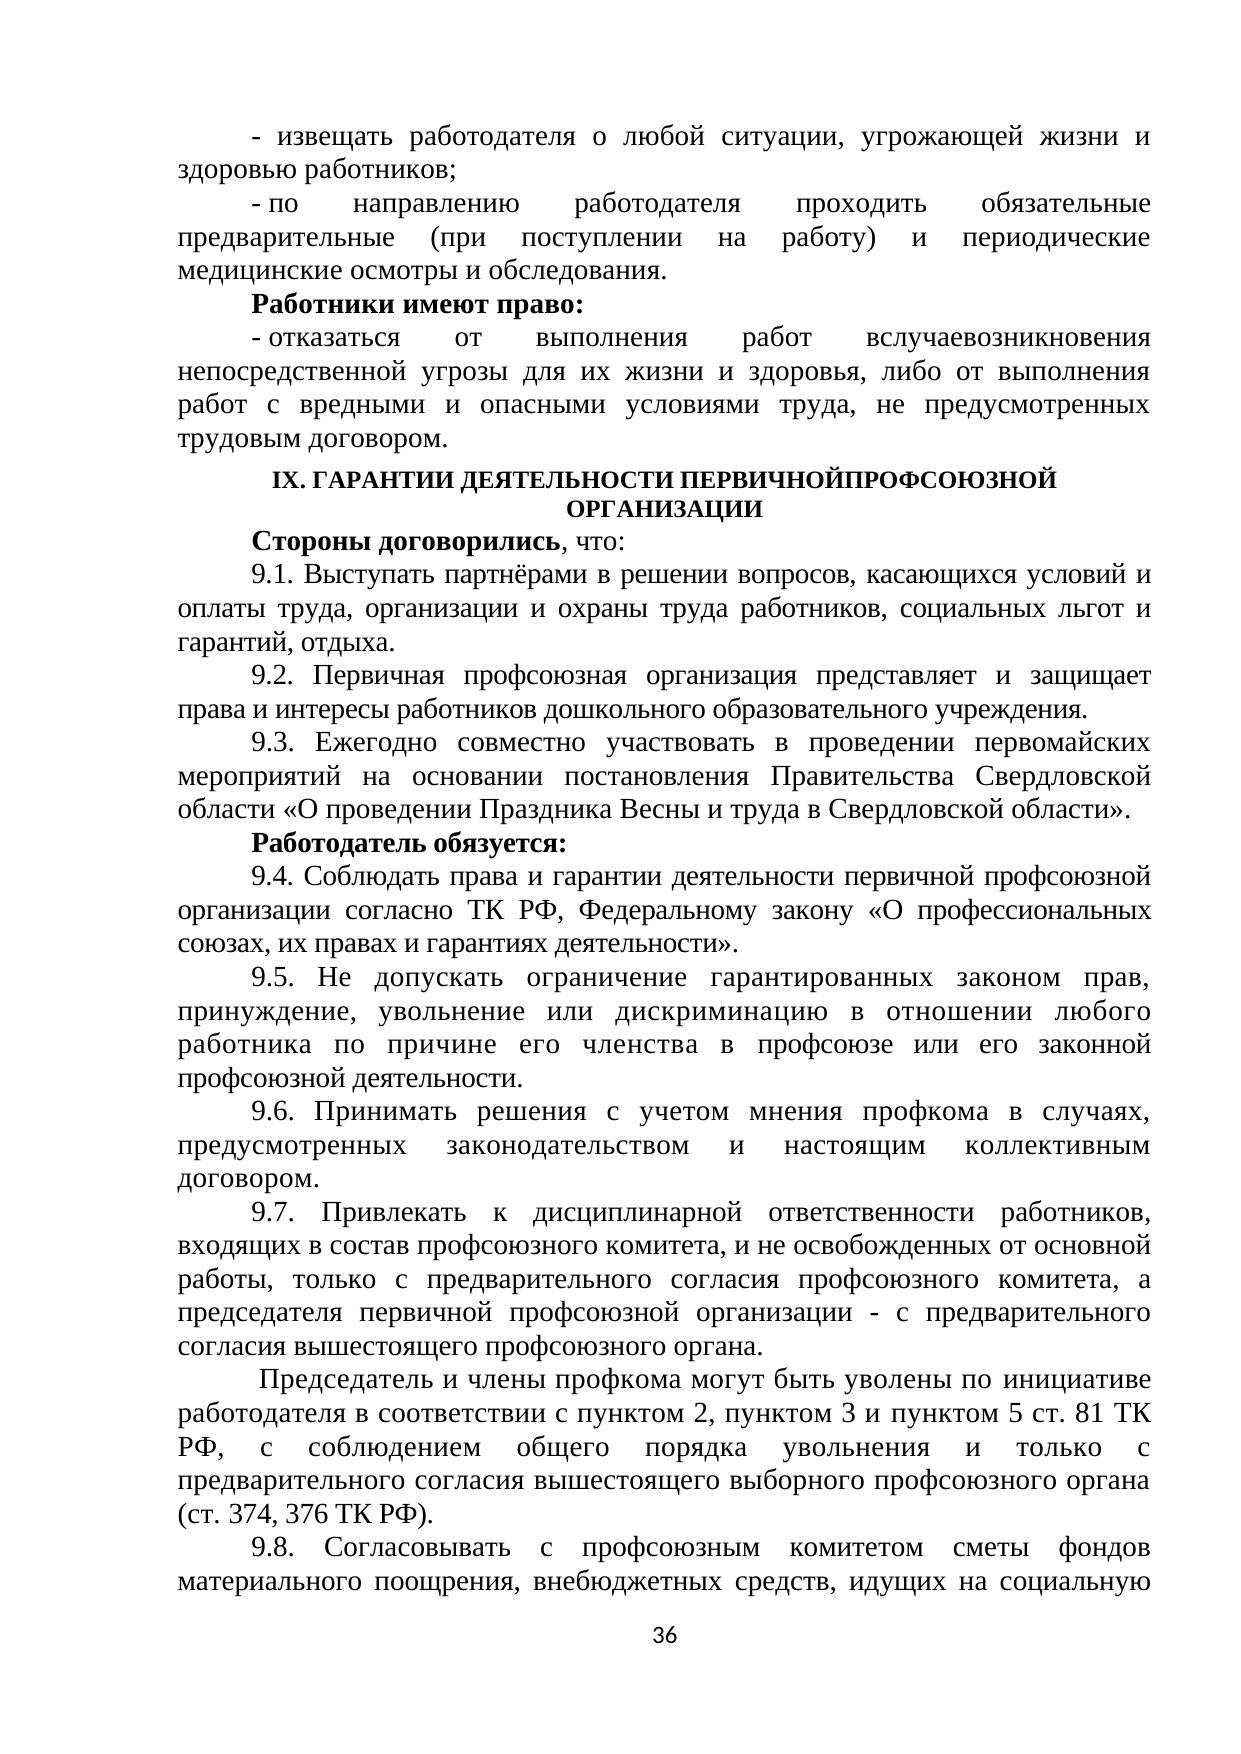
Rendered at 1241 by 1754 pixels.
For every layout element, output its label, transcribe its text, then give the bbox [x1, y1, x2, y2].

text Работники имеют право: [177, 286, 1152, 319]
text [177, 1529, 1152, 1596]
text - отказаться от выполнения работ вслучаевозникновения непосредственной угрозы для их жизни и здоровья, либо от выполнения работ с вредными и опасными условиями труда, не предусмотренных трудовым договором. [177, 319, 1152, 453]
text 9.3. Ежегодно совместно участвовать в проведении первомайских мероприятий на основании постановления Правительства Свердловской области «О проведении Праздника Весны и труда в Свердловской области». [177, 724, 1152, 825]
text Стороны договорились, что: [177, 523, 1152, 557]
text 9.6. Принимать решения с учетом мнения профкома в случаях, предусмотренных законодательством и настоящим коллективным договором. [177, 1093, 1152, 1194]
text 9.4. Соблюдать права и гарантии деятельности первичной профсоюзной организации согласно ТК РФ, Федеральному закону «О профессиональных союзах, их правах и гарантиях деятельности». [177, 858, 1152, 959]
text 9.5. Не допускать ограничение гарантированных законом прав, принуждение, увольнение или дискриминацию в отношении любого работника по причине его членства в профсоюзе или его законной профсоюзной деятельности. [177, 959, 1152, 1093]
text 9.1. Выступать партнёрами в решении вопросов, касающихся условий и оплаты труда, организации и охраны труда работников, социальных льгот и гарантий, отдыха. [177, 557, 1152, 657]
text - по направлению работодателя проходить обязательные предварительные (при поступлении на работу) и периодические медицинские осмотры и обследования. [177, 185, 1152, 286]
text IX. ГАРАНТИИ ДЕЯТЕЛЬНОСТИ ПЕРВИЧНОЙПРОФСОЮЗНОЙ ОРГАНИЗАЦИИ [177, 466, 1152, 523]
text Председатель и члены профкома могут быть уволены по инициативе работодателя в соответствии с пунктом 2, пунктом 3 и пунктом 5 ст. 81 ТК РФ, с соблюдением общего порядка увольнения и только с предварительного согласия вышестоящего выборного профсоюзного органа (ст. 374, 376 ТК РФ). [177, 1362, 1152, 1529]
text 9.2. Первичная профсоюзная организация представляет и защищает права и интересы работников дошкольного образовательного учреждения. [177, 657, 1152, 724]
text 9.7. Привлекать к дисциплинарной ответственности работников, входящих в состав профсоюзного комитета, и не освобожденных от основной работы, только с предварительного согласия профсоюзного комитета, а председателя первичной профсоюзной организации - с предварительного согласия вышестоящего профсоюзного органа. [177, 1194, 1152, 1362]
text Работодатель обязуется: [177, 825, 1152, 858]
text - извещать работодателя о любой ситуации, угрожающей жизни и здоровью работников; [177, 118, 1152, 185]
